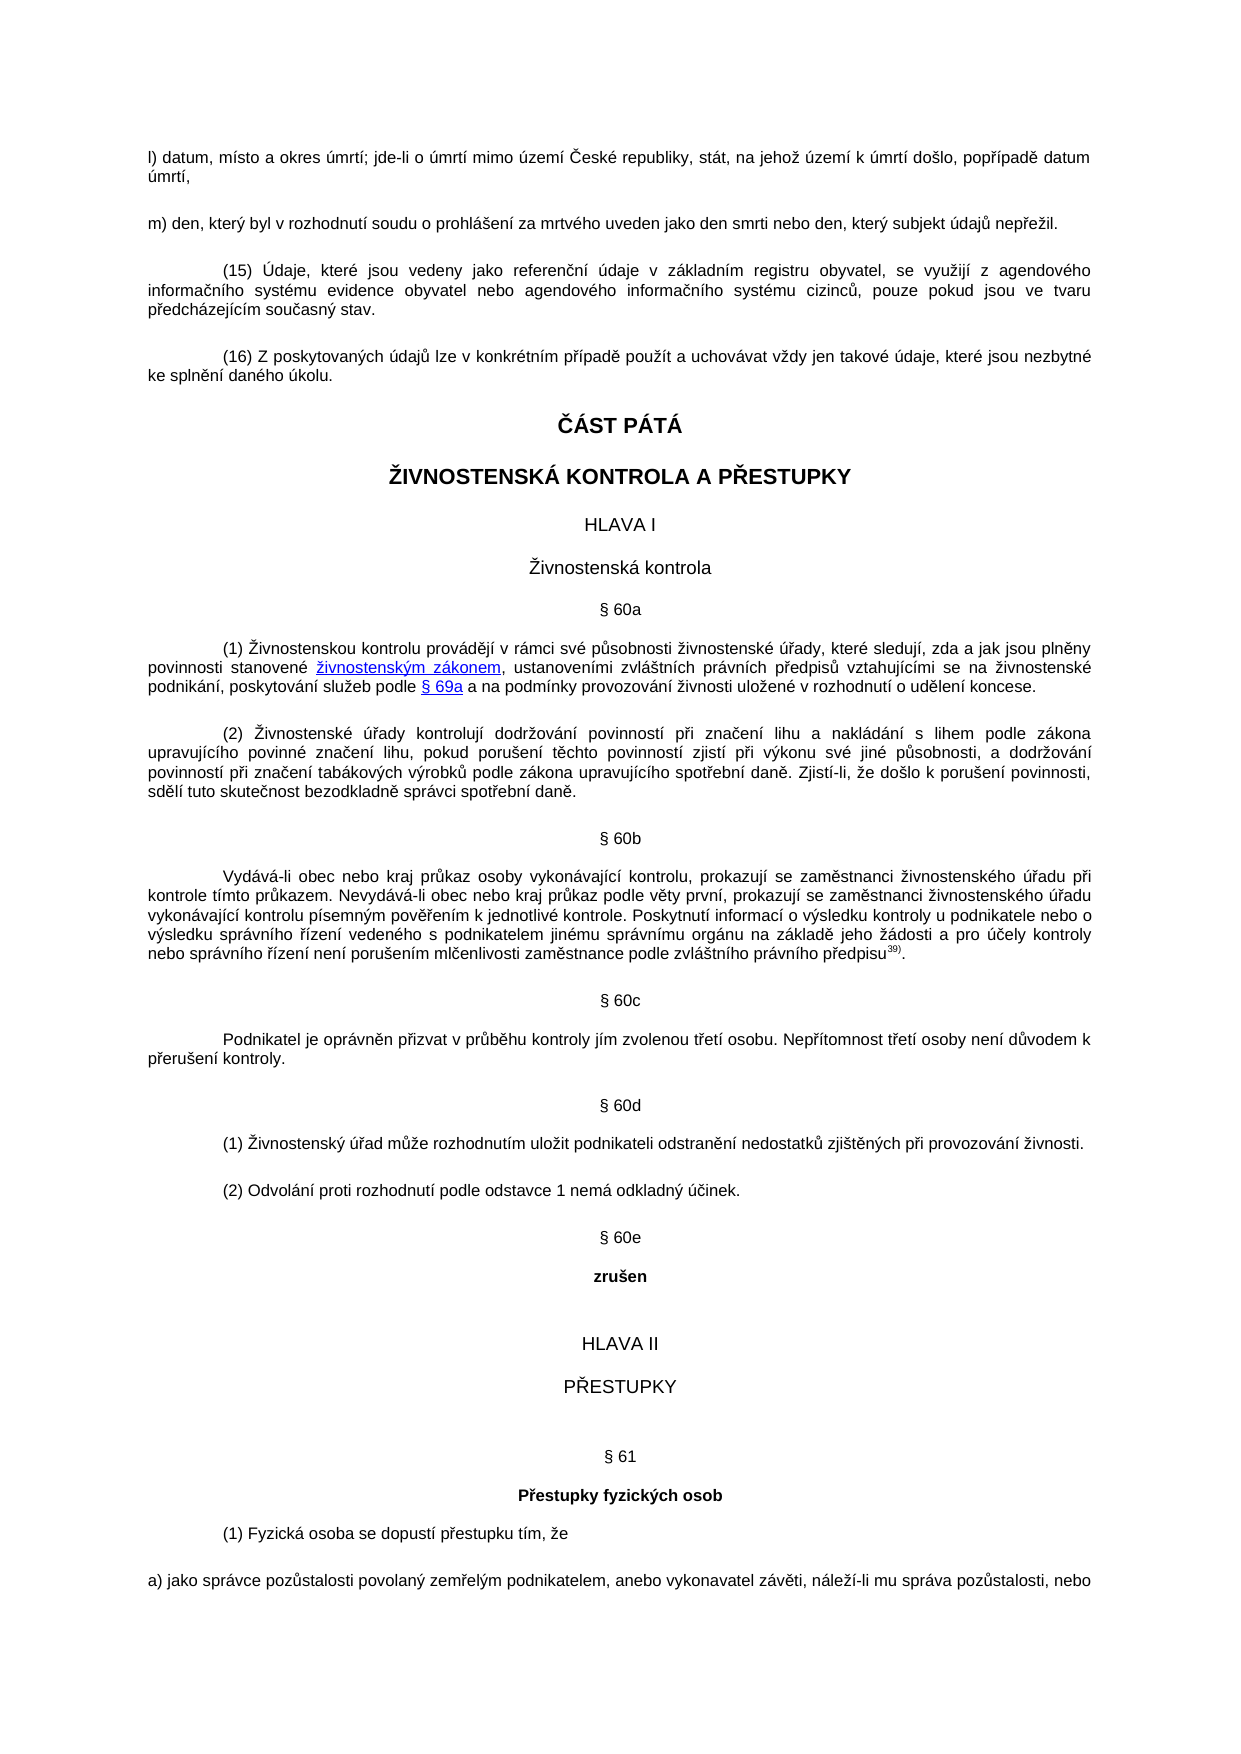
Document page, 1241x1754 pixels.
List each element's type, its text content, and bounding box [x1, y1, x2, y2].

text (1) Živnostenský úřad může rozhodnutím uložit podnikateli odstranění nedostatků zjištěných při provozování živnosti. [148, 1134, 1092, 1153]
text PŘESTUPKY [148, 1376, 1092, 1398]
text § 60c [148, 991, 1092, 1010]
text Živnostenská kontrola [148, 557, 1092, 579]
text l) datum, místo a okres úmrtí; jde-li o úmrtí mimo území České republiky, stát, na jehož území k úmrtí došlo, popřípadě datum úmrtí, [148, 148, 1092, 186]
text HLAVA II [148, 1333, 1092, 1354]
text § 60d [148, 1096, 1092, 1115]
text § 61 [148, 1447, 1092, 1466]
text (2) Živnostenské úřady kontrolují dodržování povinností při značení lihu a nakládání s lihem podle zákona upravujícího povinné značení lihu, pokud porušení těchto povinností zjistí při výkonu své jiné působnosti, a dodržování povinností při značení tabákových výrobků podle zákona upravujícího spotřební daně. Zjistí-li, že došlo k porušení povinnosti, sdělí tuto skutečnost bezodkladně správci spotřební daně. [148, 724, 1092, 801]
text § 60a [148, 600, 1092, 619]
text Podnikatel je oprávněn přizvat v průběhu kontroly jím zvolenou třetí osobu. Nepřítomnost třetí osoby není důvodem k přerušení kontroly. [148, 1029, 1092, 1068]
text Vydává-li obec nebo kraj průkaz osoby vykonávající kontrolu, prokazují se zaměstnanci živnostenského úřadu při kontrole tímto průkazem. Nevydává-li obec nebo kraj průkaz podle věty první, prokazují se zaměstnanci živnostenského úřadu vykonávající kontrolu písemným pověřením k jednotlivé kontrole. Poskytnutí informací o výsledku kontroly u podnikatele nebo o výsledku správního řízení vedeného s podnikatelem jinému správnímu orgánu na základě jeho žádosti a pro účely kontroly nebo správního řízení není porušením mlčenlivosti zaměstnance podle zvláštního právního předpisu39). [148, 867, 1092, 963]
text (16) Z poskytovaných údajů lze v konkrétním případě použít a uchovávat vždy jen takové údaje, které jsou nezbytné ke splnění daného úkolu. [148, 347, 1092, 385]
text zrušen [148, 1267, 1092, 1286]
text HLAVA I [148, 514, 1092, 536]
text (2) Odvolání proti rozhodnutí podle odstavce 1 nemá odkladný účinek. [148, 1181, 1092, 1200]
text m) den, který byl v rozhodnutí soudu o prohlášení za mrtvého uveden jako den smrti nebo den, který subjekt údajů nepřežil. [148, 214, 1092, 233]
text (1) Živnostenskou kontrolu provádějí v rámci své působnosti živnostenské úřady, které sledují, zda a jak jsou plněny povinnosti stanovené živnostenským zákonem, ustanoveními zvláštních právních předpisů vztahujícími se na živnostenské podnikání, poskytování služeb podle § 69a a na podmínky provozování živnosti uložené v rozhodnutí o udělení koncese. [148, 638, 1092, 696]
text § 60e [148, 1228, 1092, 1247]
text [148, 1571, 1092, 1590]
text ŽIVNOSTENSKÁ KONTROLA A PŘESTUPKY [148, 463, 1092, 489]
text (1) Fyzická osoba se dopustí přestupku tím, že [148, 1524, 1092, 1543]
text ČÁST PÁTÁ [148, 413, 1092, 438]
text § 60b [148, 829, 1092, 848]
text (15) Údaje, které jsou vedeny jako referenční údaje v základním registru obyvatel, se využijí z agendového informačního systému evidence obyvatel nebo agendového informačního systému cizinců, pouze pokud jsou ve tvaru předcházejícím současný stav. [148, 261, 1092, 319]
text Přestupky fyzických osob [148, 1486, 1092, 1505]
